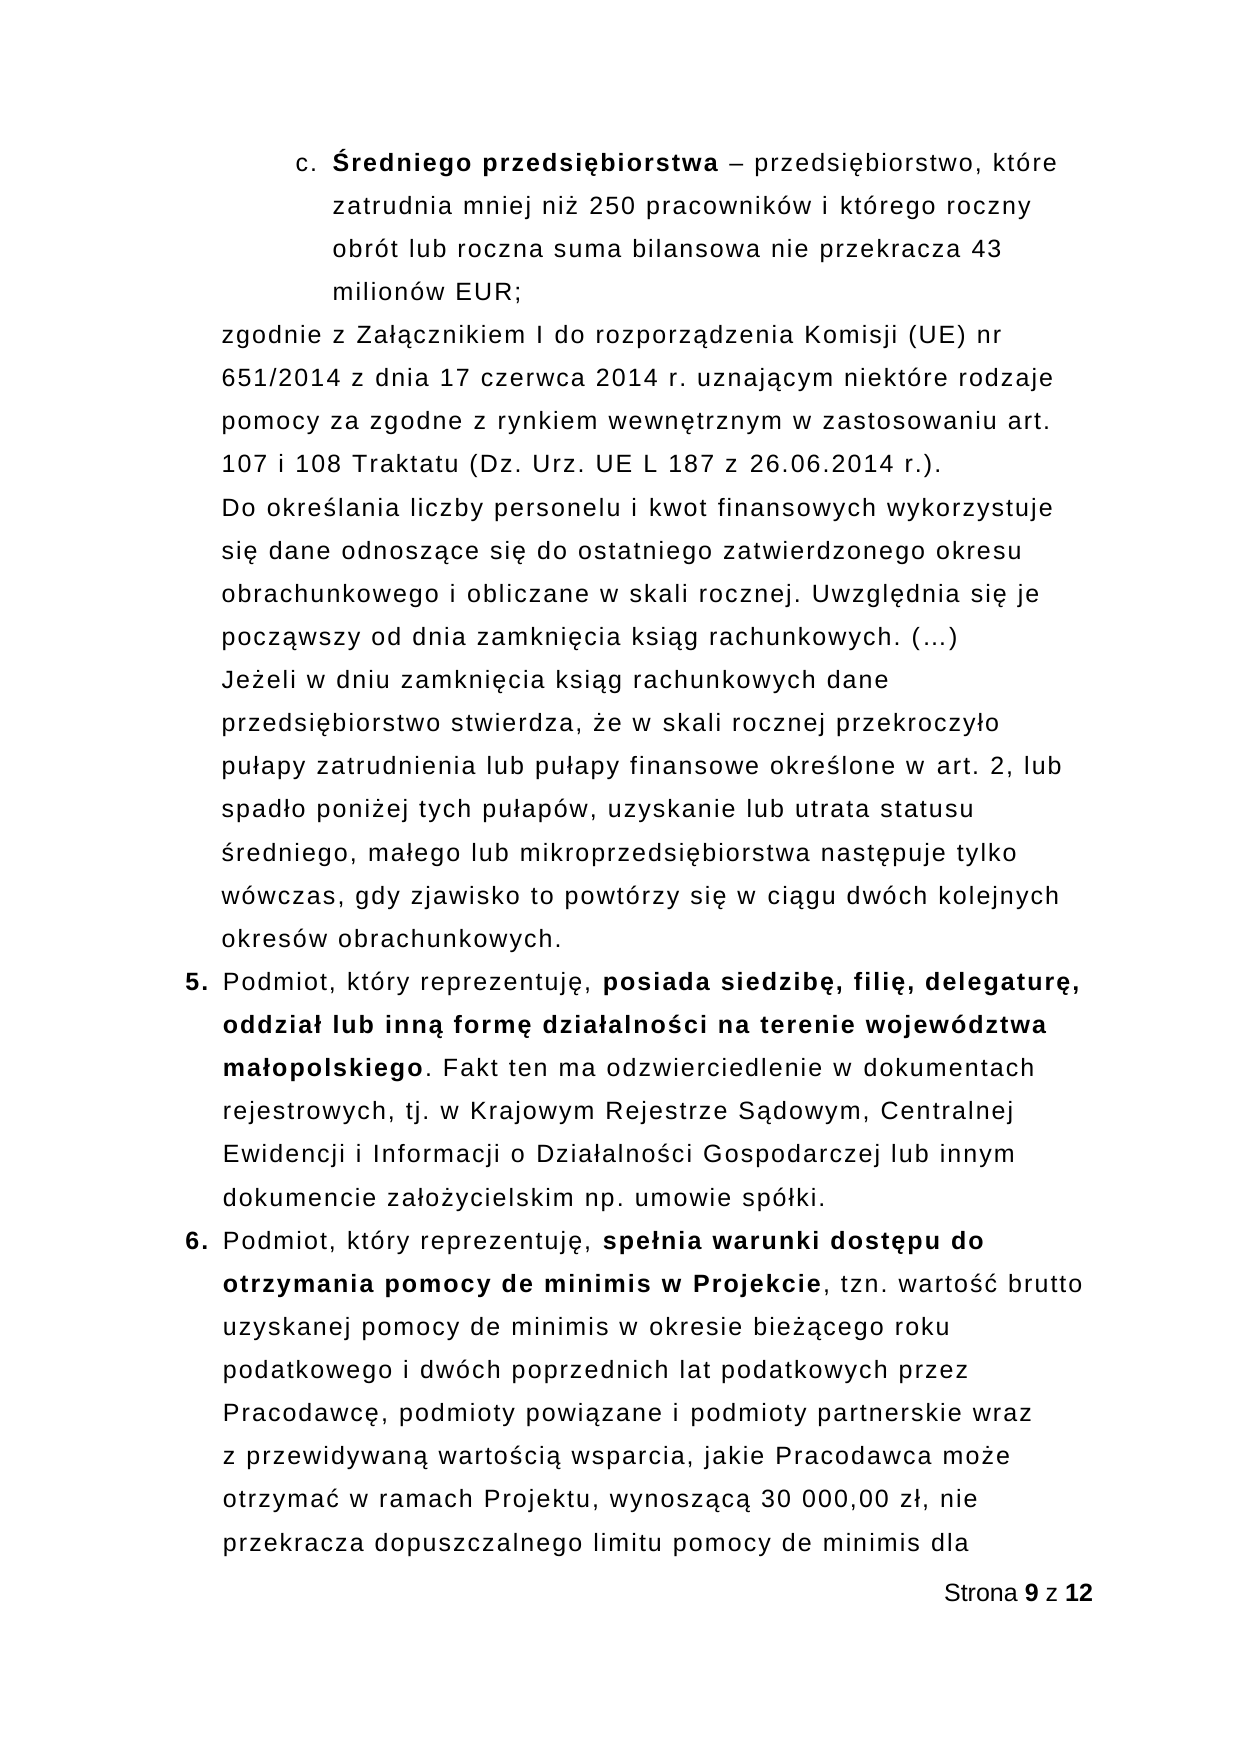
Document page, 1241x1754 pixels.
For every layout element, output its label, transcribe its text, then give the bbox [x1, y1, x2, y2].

text zgodnie z Załącznikiem I do rozporządzenia Komisji (UE) nr 651/2014 z dnia 17 czerwca 2014 r. uznającym niektóre rodzaje pomocy za zgodne z rynkiem wewnętrznym w zastosowaniu art. 107 i 108 Traktatu (Dz. Urz. UE L 187 z 26.06.2014 r.). Do określania liczby personelu i kwot finansowych wykorzystuje się dane odnoszące się do ostatniego zatwierdzonego okresu obrachunkowego i obliczane w skali rocznej. Uwzględnia się je począwszy od dnia zamknięcia ksiąg rachunkowych. (…) Jeżeli w dniu zamknięcia ksiąg rachunkowych dane przedsiębiorstwo stwierdza, że w skali rocznej przekroczyło pułapy zatrudnienia lub pułapy finansowe określone w art. 2, lub spadło poniżej tych pułapów, uzyskanie lub utrata statusu średniego, małego lub mikroprzedsiębiorstwa następuje tylko wówczas, gdy zjawisko to powtórzy się w ciągu dwóch kolejnych okresów obrachunkowych. [221, 320, 1093, 953]
list Podmiot, który reprezentuję, posiada siedzibę, filię, delegaturę, oddział lub inną formę działalności na terenie województwa małopolskiego. Fakt ten ma odzwierciedlenie w dokumentach rejestrowych, tj. w Krajowym Rejestrze Sądowym, Centralnej Ewidencji i Informacji o Działalności Gospodarczej lub innym dokumencie założycielskim np. umowie spółki. [185, 967, 1093, 1211]
list Średniego przedsiębiorstwa – przedsiębiorstwo, które zatrudnia mniej niż 250 pracowników i którego roczny obrót lub roczna suma bilansowa nie przekracza 43 milionów EUR; [295, 148, 1093, 306]
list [185, 1226, 1093, 1556]
